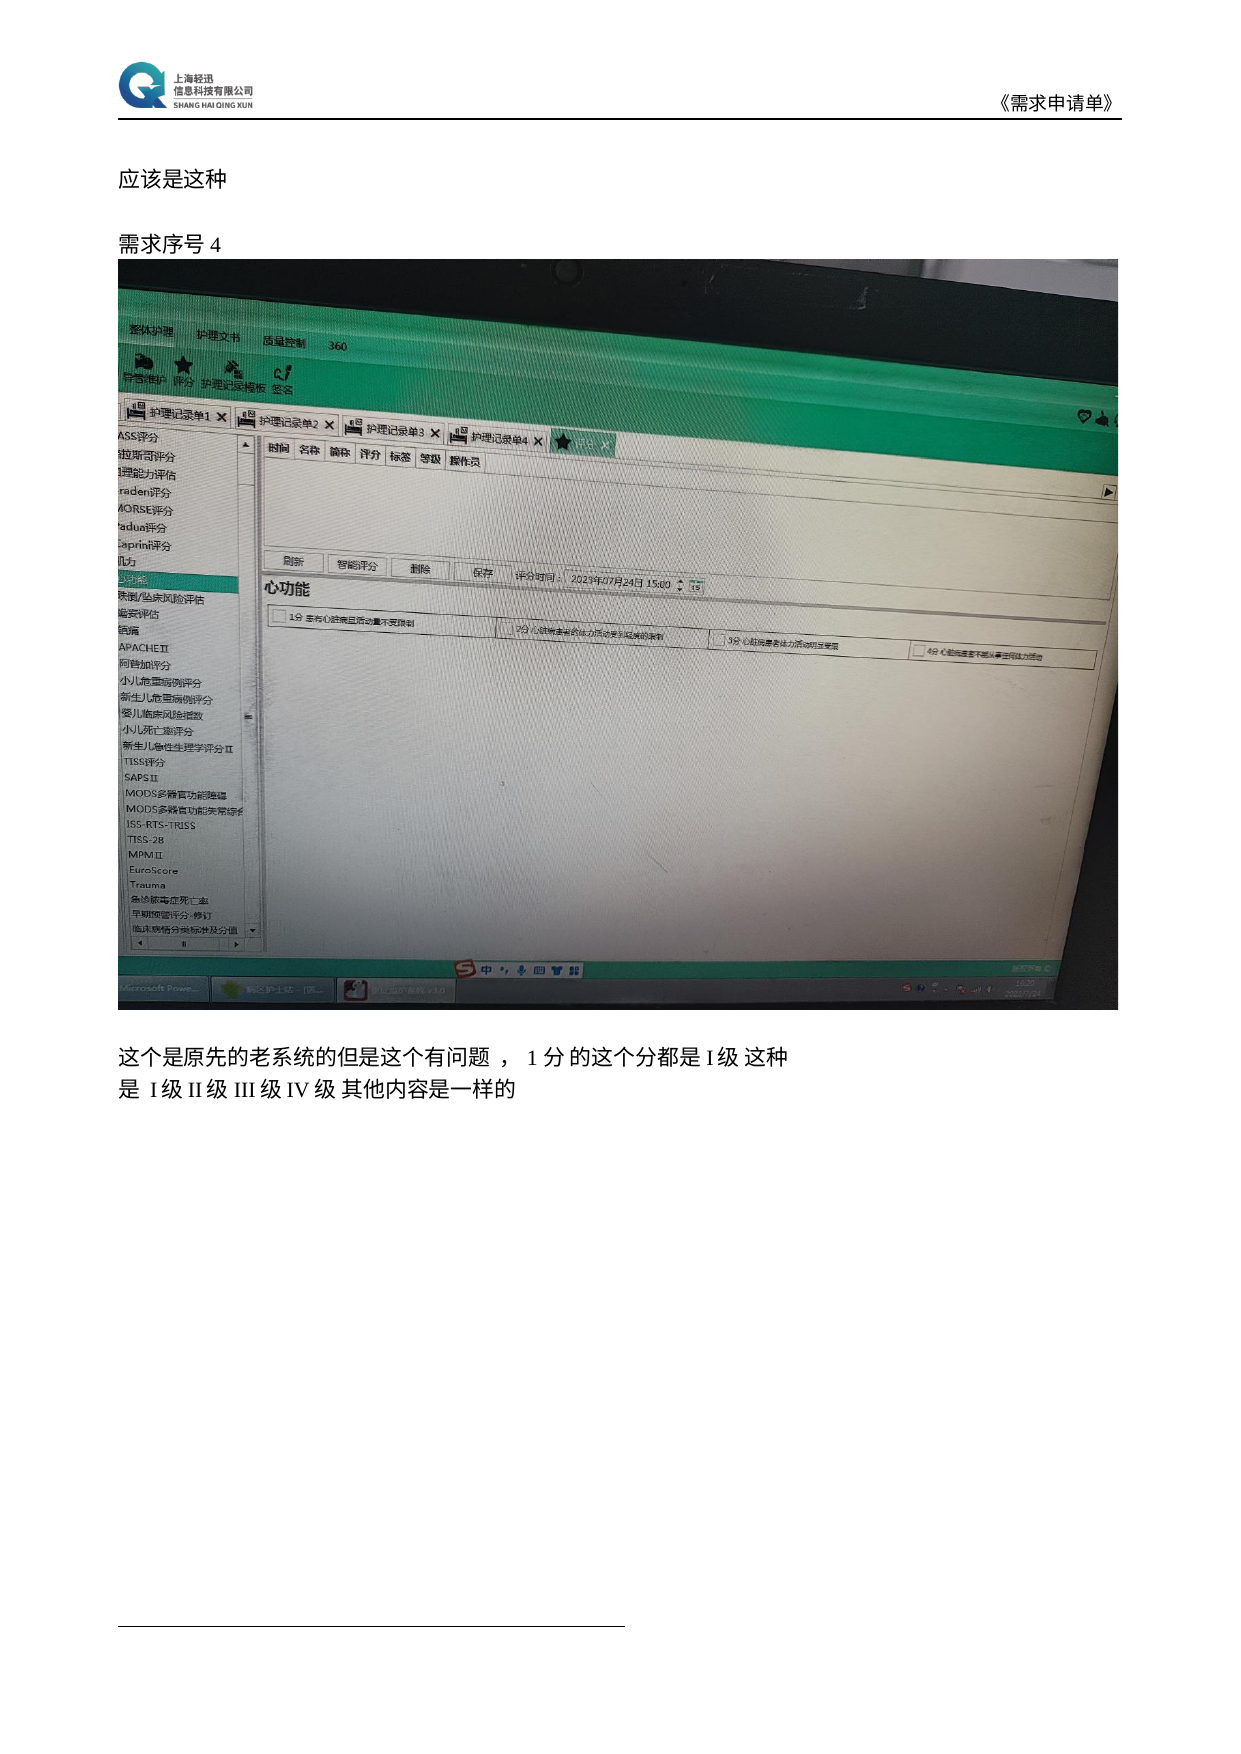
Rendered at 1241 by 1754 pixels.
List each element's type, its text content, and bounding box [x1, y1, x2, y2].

text 这个是原先的老系统的但是这个有问题 ， 1 分 的这个分都是 I级 这种 [118, 1039, 1122, 1072]
text 是 I级II级 III级 IV 级 其他内容是一样的 [118, 1072, 1122, 1104]
picture [118, 61, 253, 108]
picture [118, 259, 1119, 1010]
text 需求序号4 [118, 227, 1122, 259]
text 应该是这种 [118, 162, 1122, 194]
